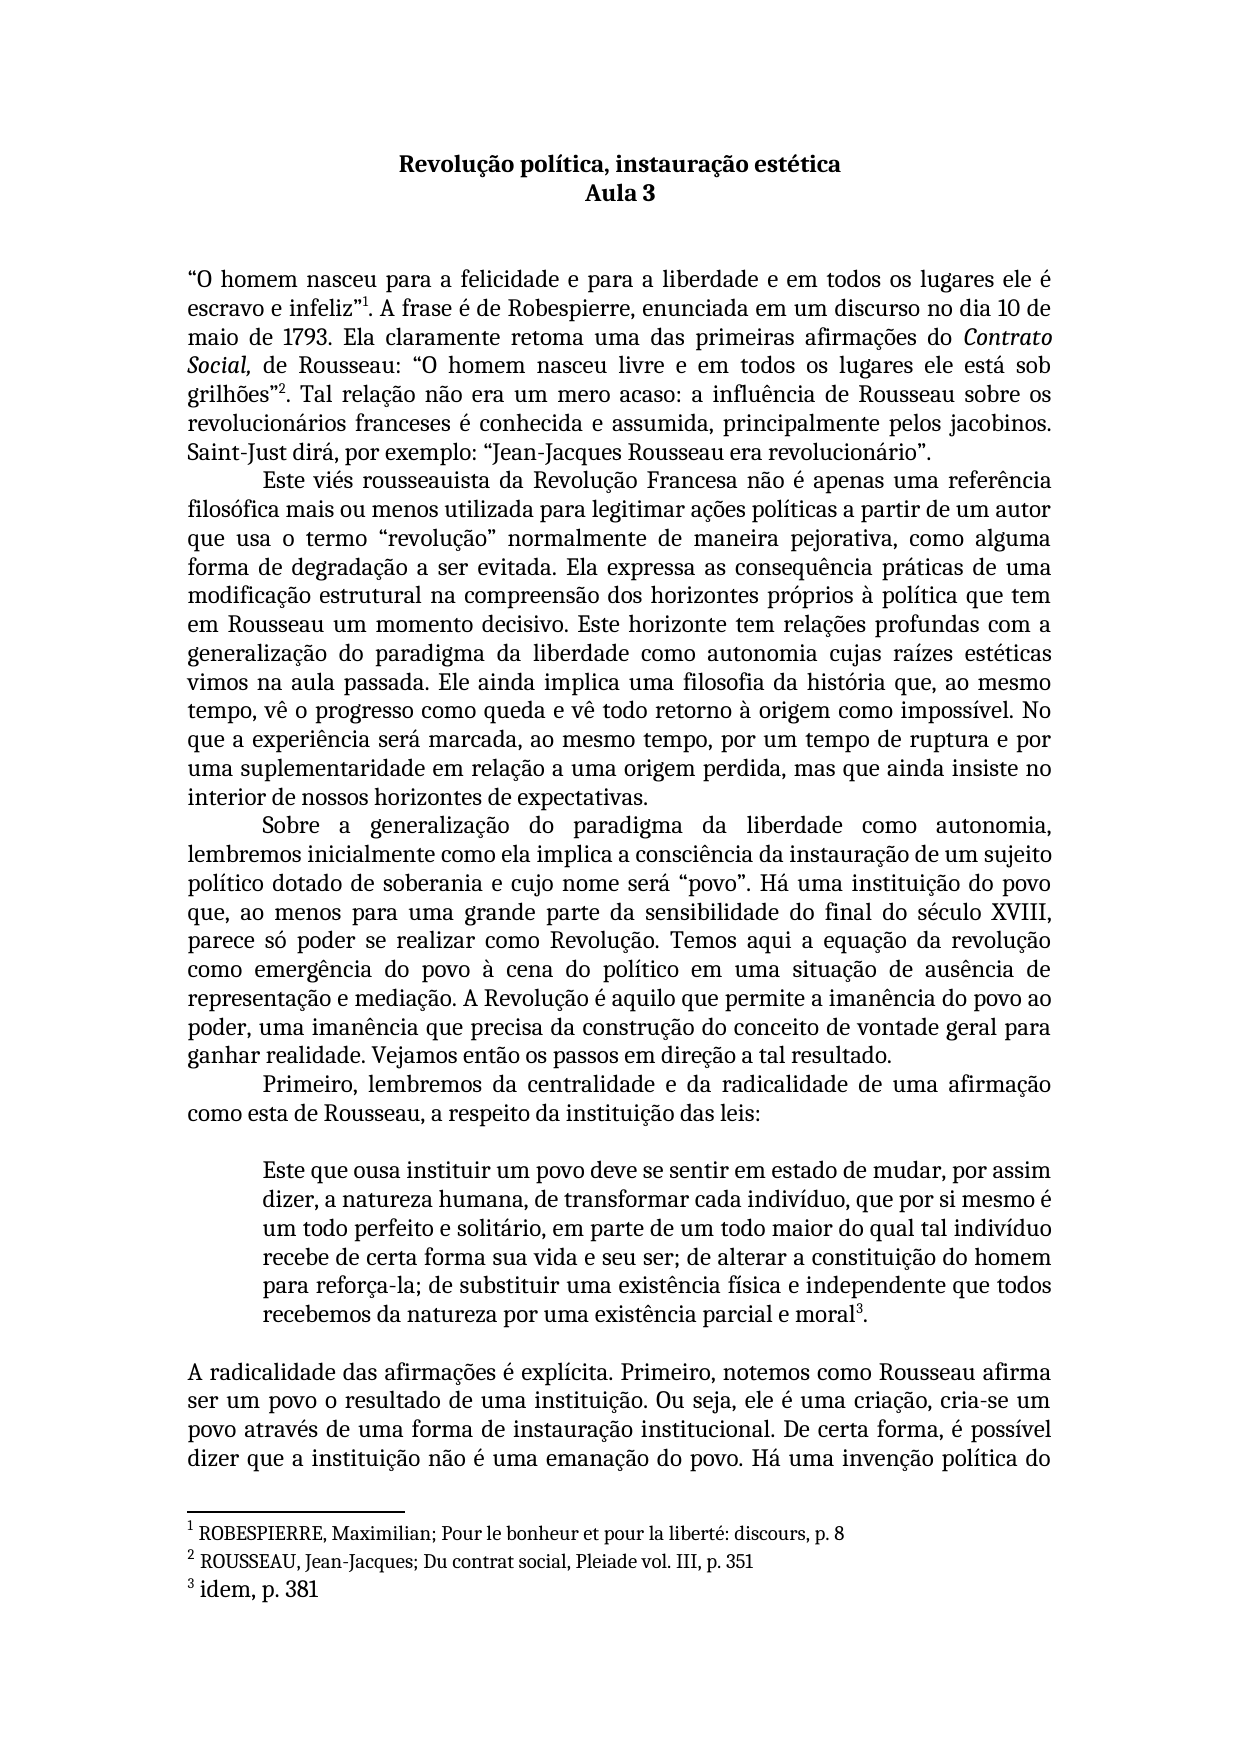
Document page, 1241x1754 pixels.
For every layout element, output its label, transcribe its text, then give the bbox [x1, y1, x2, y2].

text Este viés rousseauista da Revolução Francesa não é apenas uma referência filosófica mais ou menos utilizada para legitimar ações políticas a partir de um autor que usa o termo “revolução” normalmente de maneira pejorativa, como alguma forma de degradação a ser evitada. Ela expressa as consequência práticas de uma modificação estrutural na compreensão dos horizontes próprios à política que tem em Rousseau um momento decisivo. Este horizonte tem relações profundas com a generalização do paradigma da liberdade como autonomia cujas raízes estéticas vimos na aula passada. Ele ainda implica uma filosofia da história que, ao mesmo tempo, vê o progresso como queda e vê todo retorno à origem como impossível. No que a experiência será marcada, ao mesmo tempo, por um tempo de ruptura e por uma suplementaridade em relação a uma origem perdida, mas que ainda insiste no interior de nossos horizontes de expectativas. [187, 466, 1053, 811]
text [187, 1357, 1053, 1472]
text “O homem nasceu para a felicidade e para a liberdade e em todos os lugares ele é escravo e infeliz”. A frase é de Robespierre, enunciada em um discurso no dia 10 de maio de 1793. Ela claramente retoma uma das primeiras afirmações do Contrato Social, de Rousseau: “O homem nasceu livre e em todos os lugares ele está sob grilhões”. Tal relação não era um mero acaso: a influência de Rousseau sobre os revolucionários franceses é conhecida e assumida, principalmente pelos jacobinos. Saint-Just dirá, por exemplo: “Jean-Jacques Rousseau era revolucionário”. [187, 265, 1053, 466]
text Primeiro, lembremos da centralidade e da radicalidade de uma afirmação como esta de Rousseau, a respeito da instituição das leis: [187, 1070, 1053, 1127]
text Aula 3 [187, 179, 1053, 207]
text Este que ousa instituir um povo deve se sentir em estado de mudar, por assim dizer, a natureza humana, de transformar cada indivíduo, que por si mesmo é um todo perfeito e solitário, em parte de um todo maior do qual tal indivíduo recebe de certa forma sua vida e seu ser; de alterar a constituição do homem para reforça-la; de substituir uma existência física e independente que todos recebemos da natureza por uma existência parcial e moral. [262, 1156, 1053, 1329]
text Revolução política, instauração estética [187, 150, 1053, 179]
text Sobre a generalização do paradigma da liberdade como autonomia, lembremos inicialmente como ela implica a consciência da instauração de um sujeito político dotado de soberania e cujo nome será “povo”. Há uma instituição do povo que, ao menos para uma grande parte da sensibilidade do final do século XVIII, parece só poder se realizar como Revolução. Temos aqui a equação da revolução como emergência do povo à cena do político em uma situação de ausência de representação e mediação. A Revolução é aquilo que permite a imanência do povo ao poder, uma imanência que precisa da construção do conceito de vontade geral para ganhar realidade. Vejamos então os passos em direção a tal resultado. [187, 811, 1053, 1070]
